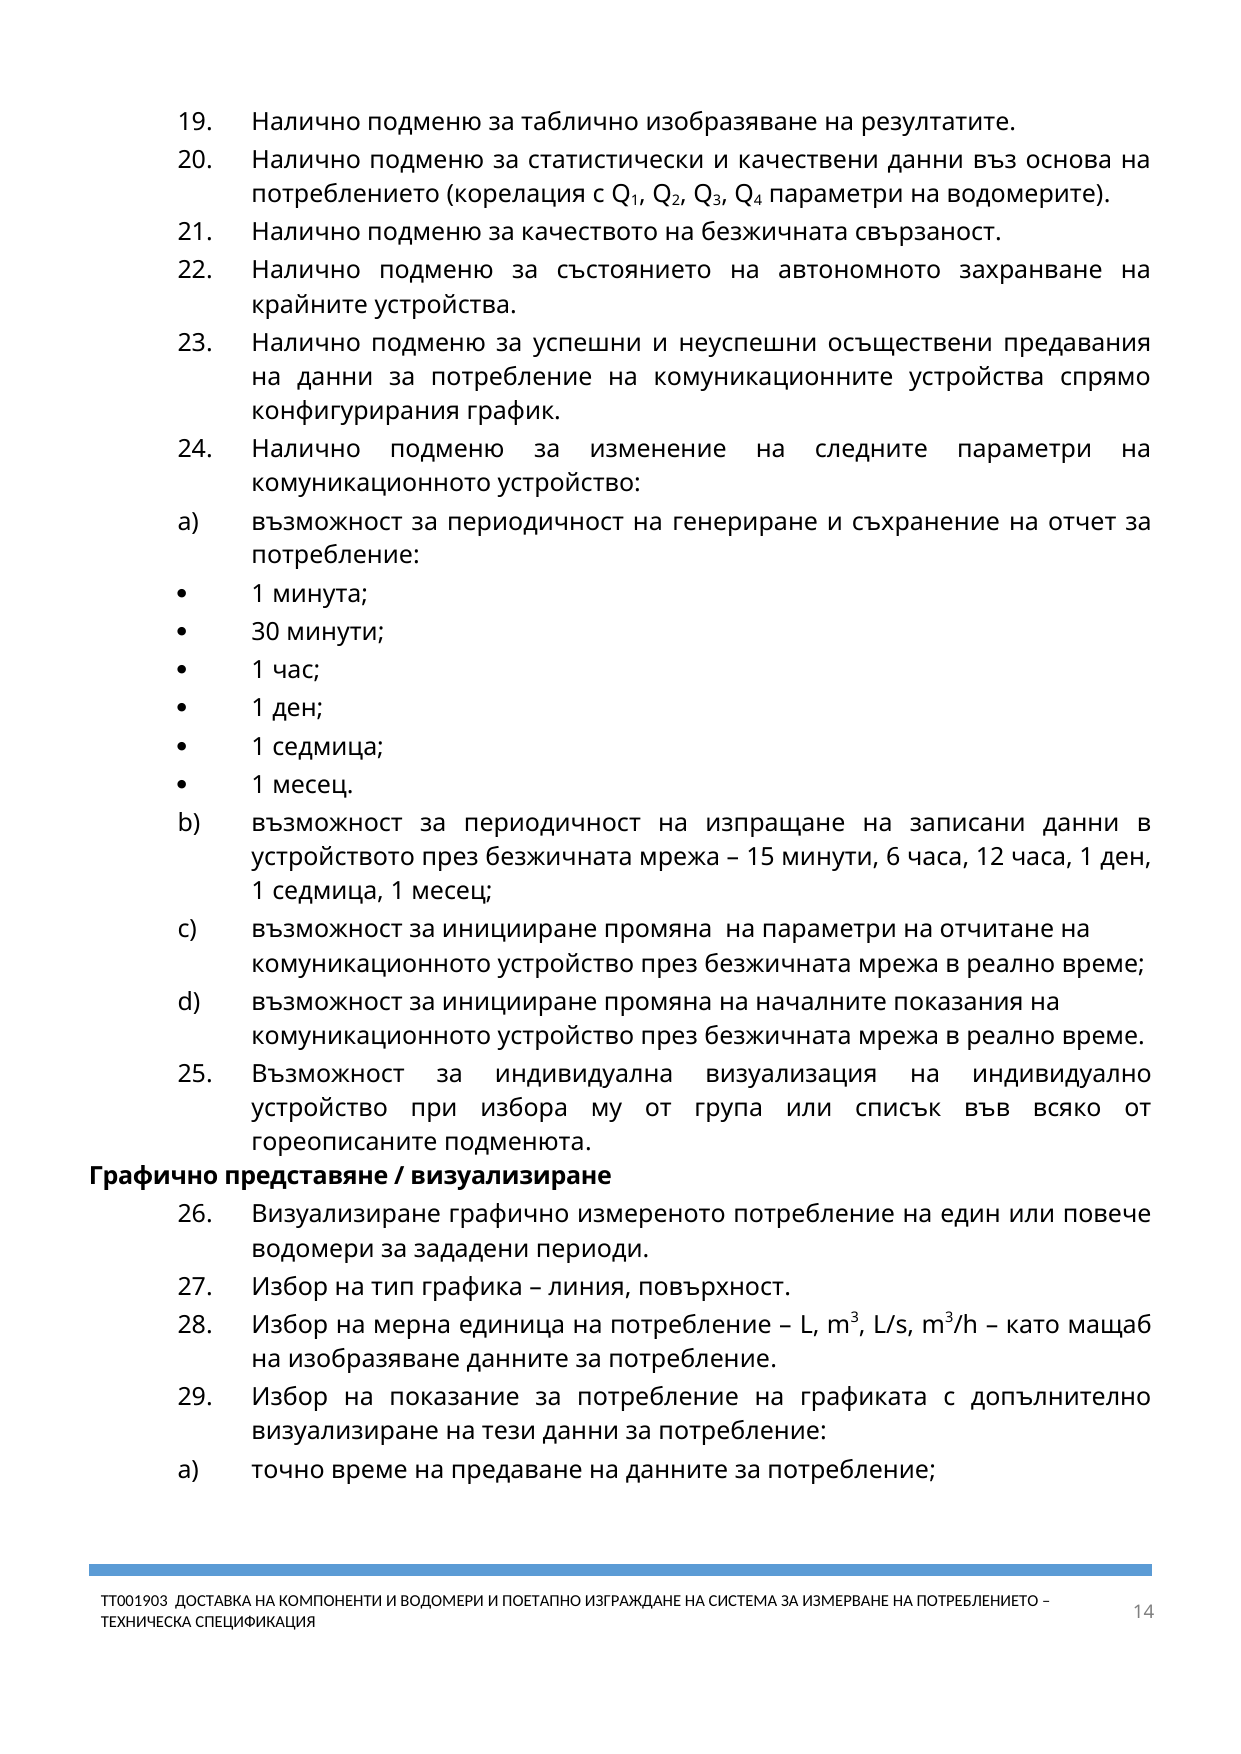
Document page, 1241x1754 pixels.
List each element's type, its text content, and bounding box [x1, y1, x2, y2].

subtitle Налично подменю за успешни и неуспешни осъществени предавания на данни за потребление на комуникационните устройства спрямо конфигурирания график. [177, 324, 1152, 427]
subtitle Налично подменю за изменение на следните параметри на комуникационното устройство: [177, 431, 1152, 499]
subtitle възможност за периодичност на генериране и съхранение на отчет за потребление: [177, 503, 1152, 571]
subtitle Избор на показание за потребление на графиката с допълнително визуализиране на тези данни за потребление: [177, 1379, 1152, 1447]
subtitle точно време на предаване на данните за потребление; [177, 1451, 1152, 1485]
subtitle възможност за иницииране промяна на началните показания на комуникационното устройство през безжичната мрежа в реално време. [177, 983, 1152, 1052]
subtitle Избор на тип графика – линия, повърхност. [177, 1268, 1152, 1302]
subtitle Графично представяне / визуализиране [89, 1158, 1152, 1192]
subtitle 1 час; [177, 652, 1152, 686]
subtitle 30 минути; [177, 614, 1152, 648]
subtitle 1 ден; [177, 690, 1152, 724]
subtitle 1 месец. [177, 767, 1152, 801]
subtitle Налично подменю за състоянието на автономното захранване на крайните устройства. [177, 252, 1152, 320]
subtitle Налично подменю за качеството на безжичната свързаност. [177, 214, 1152, 248]
subtitle възможност за периодичност на изпращане на записани данни в устройството през безжичната мрежа – 15 минути, 6 часа, 12 часa, 1 ден, 1 седмица, 1 месец; [177, 805, 1152, 907]
subtitle възможност за иницииране промяна на параметри на отчитане на комуникационното устройство през безжичната мрежа в реално време; [177, 911, 1152, 979]
subtitle Налично подменю за статистически и качествени данни въз основа на потреблението (корелация с Q1, Q2, Q3, Q4 параметри на водомерите). [177, 142, 1152, 210]
subtitle 1 минута; [177, 575, 1152, 609]
subtitle Възможност за индивидуална визуализация на индивидуално устройство при избора му от група или списък във всяко от гореописаните подменюта. [177, 1056, 1152, 1158]
subtitle 1 седмица; [177, 728, 1152, 762]
subtitle Избор на мерна единица на потребление – L, m3, L/s, m3/h – като мащаб на изобразяване данните за потребление. [177, 1307, 1152, 1375]
subtitle Визуализиране графично измереното потребление на един или повече водомери за зададени периоди. [177, 1196, 1152, 1264]
subtitle Налично подменю за таблично изобразяване на резултатите. [177, 103, 1152, 137]
